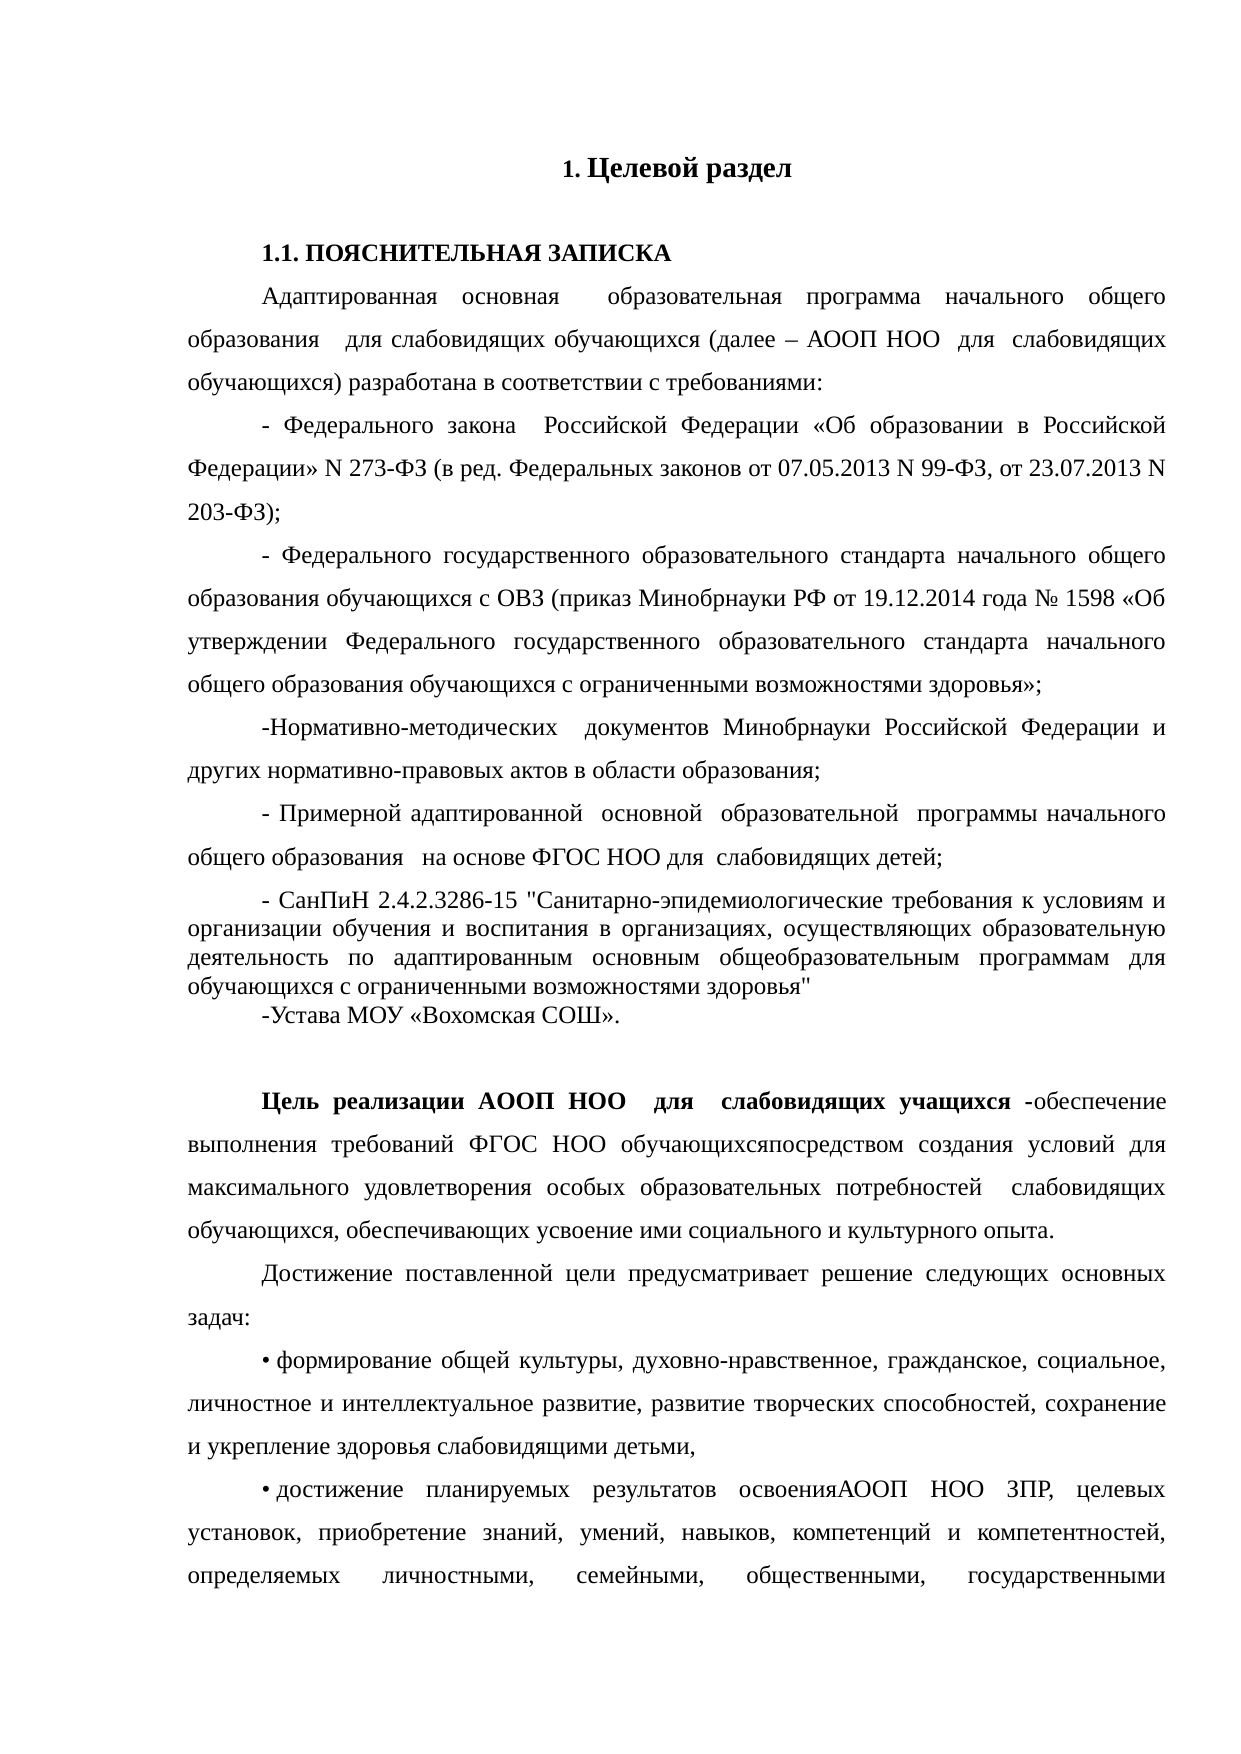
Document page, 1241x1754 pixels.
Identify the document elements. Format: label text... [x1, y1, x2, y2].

text - Примерной адаптированной основной образовательной программы начального общего образования на основе ФГОС НОО для слабовидящих детей; [187, 798, 1167, 870]
text Достижение поставленной цели предусматривает решение следующих основных задач: [187, 1258, 1167, 1330]
text - Федерального государственного образовательного стандарта начального общего образования обучающихся с ОВЗ (приказ Минобрнауки РФ от 19.12.2014 года № 1598 «Об утверждении Федерального государственного образовательного стандарта начального общего образования обучающихся с ограниченными возможностями здоровья»; [187, 540, 1167, 698]
text 1.1. Пояснительная записка [187, 238, 1167, 267]
text Цель реализации АООП НОО для слабовидящих учащихся -обеспечение выполнения требований ФГОС НОО обучающихсяпосредством создания условий для максимального удовлетворения особых образовательных потребностей слабовидящих обучающихся, обеспечивающих усвоение ими социального и культурного опыта. [187, 1086, 1167, 1244]
text - Федерального закона Российской Федерации «Об образовании в Российской Федерации» N 273-ФЗ (в ред. Федеральных законов от 07.05.2013 N 99-ФЗ, от 23.07.2013 N 203-ФЗ); [187, 410, 1167, 525]
text -Нормативно-методических документов Минобрнауки Российской Федерации и других нормативно-правовых актов в области образования; [187, 712, 1167, 784]
text -Устава МОУ «Вохомская СОШ». [187, 1000, 1167, 1028]
text 1. Целевой раздел [187, 150, 1167, 183]
text Адаптированная основная образовательная программа начального общего образования для слабовидящих обучающихся (далее – АООП НОО для слабовидящих обучающихся) разработана в соответствии с требованиями: [187, 281, 1167, 396]
text • формирование общей культуры, духовно-нравственное, гражданское, социальное, личностное и интеллектуальное развитие, развитие творческих способностей, сохранение и укрепление здоровья слабовидящими детьми, [187, 1345, 1167, 1460]
text - СанПиН 2.4.2.3286-15 "Санитарно-эпидемиологические требования к условиям и организации обучения и воспитания в организациях, осуществляющих образовательную деятельность по адаптированным основным общеобразовательным программам для обучающихся с ограниченными возможностями здоровья" [187, 885, 1167, 1000]
